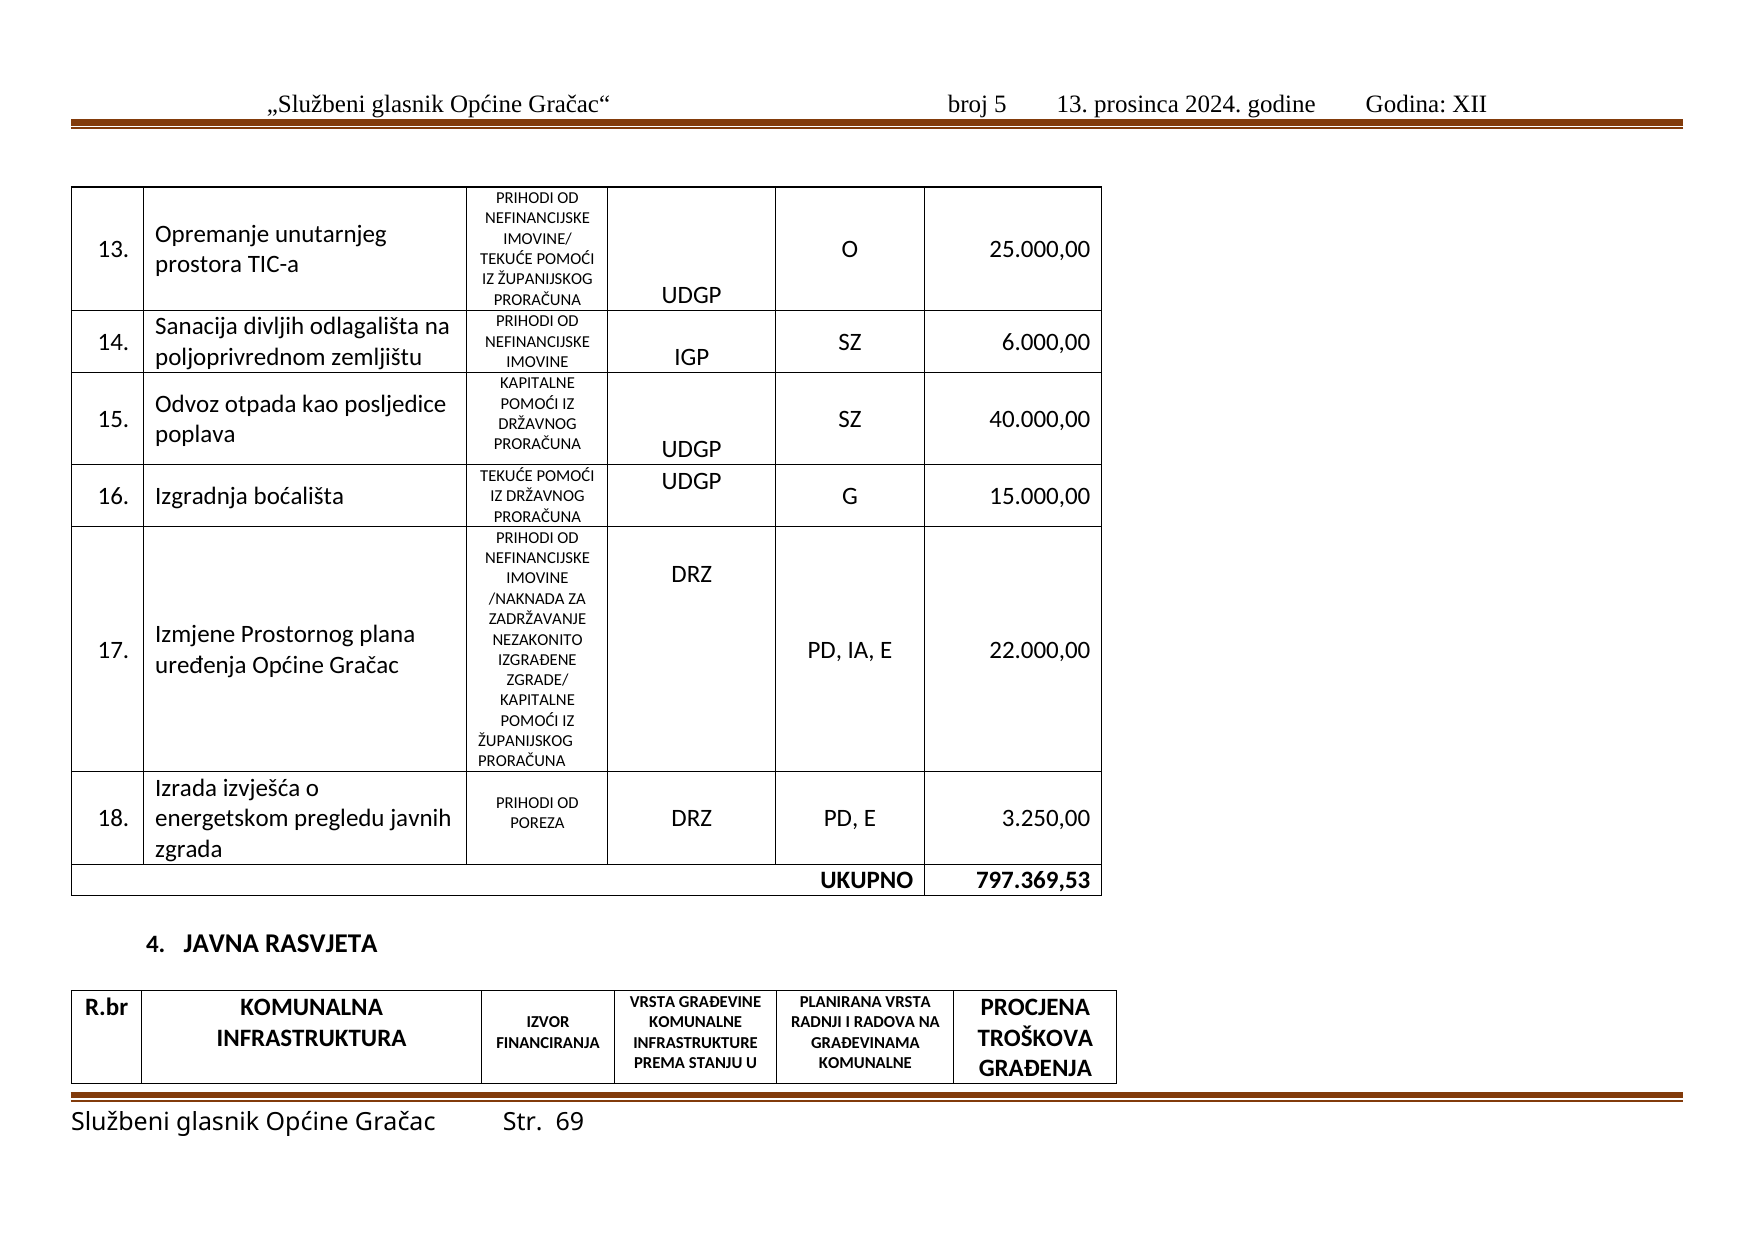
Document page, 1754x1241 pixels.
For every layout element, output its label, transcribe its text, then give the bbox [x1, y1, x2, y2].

table_cell 3.250,00 [925, 772, 1101, 863]
table_cell [72, 772, 143, 863]
table_cell UKUPNO [72, 865, 924, 895]
table_cell 15.000,00 [925, 465, 1101, 526]
table_cell Odvoz otpada kao posljedice poplava [144, 373, 466, 464]
table_cell 22.000,00 [925, 527, 1101, 771]
table_cell PRIHODI OD NEFINANCIJSKE IMOVINE [467, 311, 607, 372]
table_header R.br [72, 991, 141, 1083]
table_cell SZ [776, 373, 924, 464]
table_cell 25.000,00 [925, 188, 1101, 309]
table_cell [72, 373, 143, 464]
table_cell DRZ [608, 527, 775, 771]
table_cell Izrada izvješća o energetskom pregledu javnih zgrada [144, 772, 466, 863]
table_cell IGP [608, 311, 775, 372]
table_cell UDGP [608, 188, 775, 309]
table_cell O [776, 188, 924, 309]
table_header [954, 991, 1116, 1083]
table_cell [72, 465, 143, 526]
list JAVNA RASVJETA [146, 927, 1683, 960]
table_cell TEKUĆE POMOĆI IZ DRŽAVNOG PRORAČUNA [467, 465, 607, 526]
table_cell 40.000,00 [925, 373, 1101, 464]
table_cell PRIHODI OD NEFINANCIJSKE IMOVINE/ TEKUĆE POMOĆI IZ ŽUPANIJSKOG PRORAČUNA [467, 188, 607, 309]
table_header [615, 991, 776, 1083]
table_cell [72, 311, 143, 372]
table_header IZVOR FINANCIRANJA [482, 991, 614, 1083]
table_cell PRIHODI OD NEFINANCIJSKE IMOVINE /NAKNADA ZA ZADRŽAVANJE NEZAKONITO IZGRAĐENE ZGRADE/ KAPITALNE POMOĆI IZ ŽUPANIJSKOG PRORAČUNA [467, 527, 607, 771]
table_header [142, 991, 481, 1083]
table_cell 6.000,00 [925, 311, 1101, 372]
table_cell Sanacija divljih odlagališta na poljoprivrednom zemljištu [144, 311, 466, 372]
table_cell PD, E [776, 772, 924, 863]
table_cell UDGP [608, 465, 775, 526]
table_cell Izmjene Prostornog plana uređenja Općine Gračac [144, 527, 466, 771]
table_cell [72, 188, 143, 309]
table_cell PRIHODI OD POREZA [467, 772, 607, 863]
table_cell PD, IA, E [776, 527, 924, 771]
table_cell Opremanje unutarnjeg prostora TIC-a [144, 188, 466, 309]
table_cell SZ [776, 311, 924, 372]
table_cell Izgradnja boćališta [144, 465, 466, 526]
table_cell KAPITALNE POMOĆI IZ DRŽAVNOG PRORAČUNA [467, 373, 607, 464]
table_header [777, 991, 953, 1083]
table_cell G [776, 465, 924, 526]
table_cell DRZ [608, 772, 775, 863]
table_cell [72, 527, 143, 771]
table_cell UDGP [608, 373, 775, 464]
table_cell 797.369,53 [925, 865, 1101, 895]
